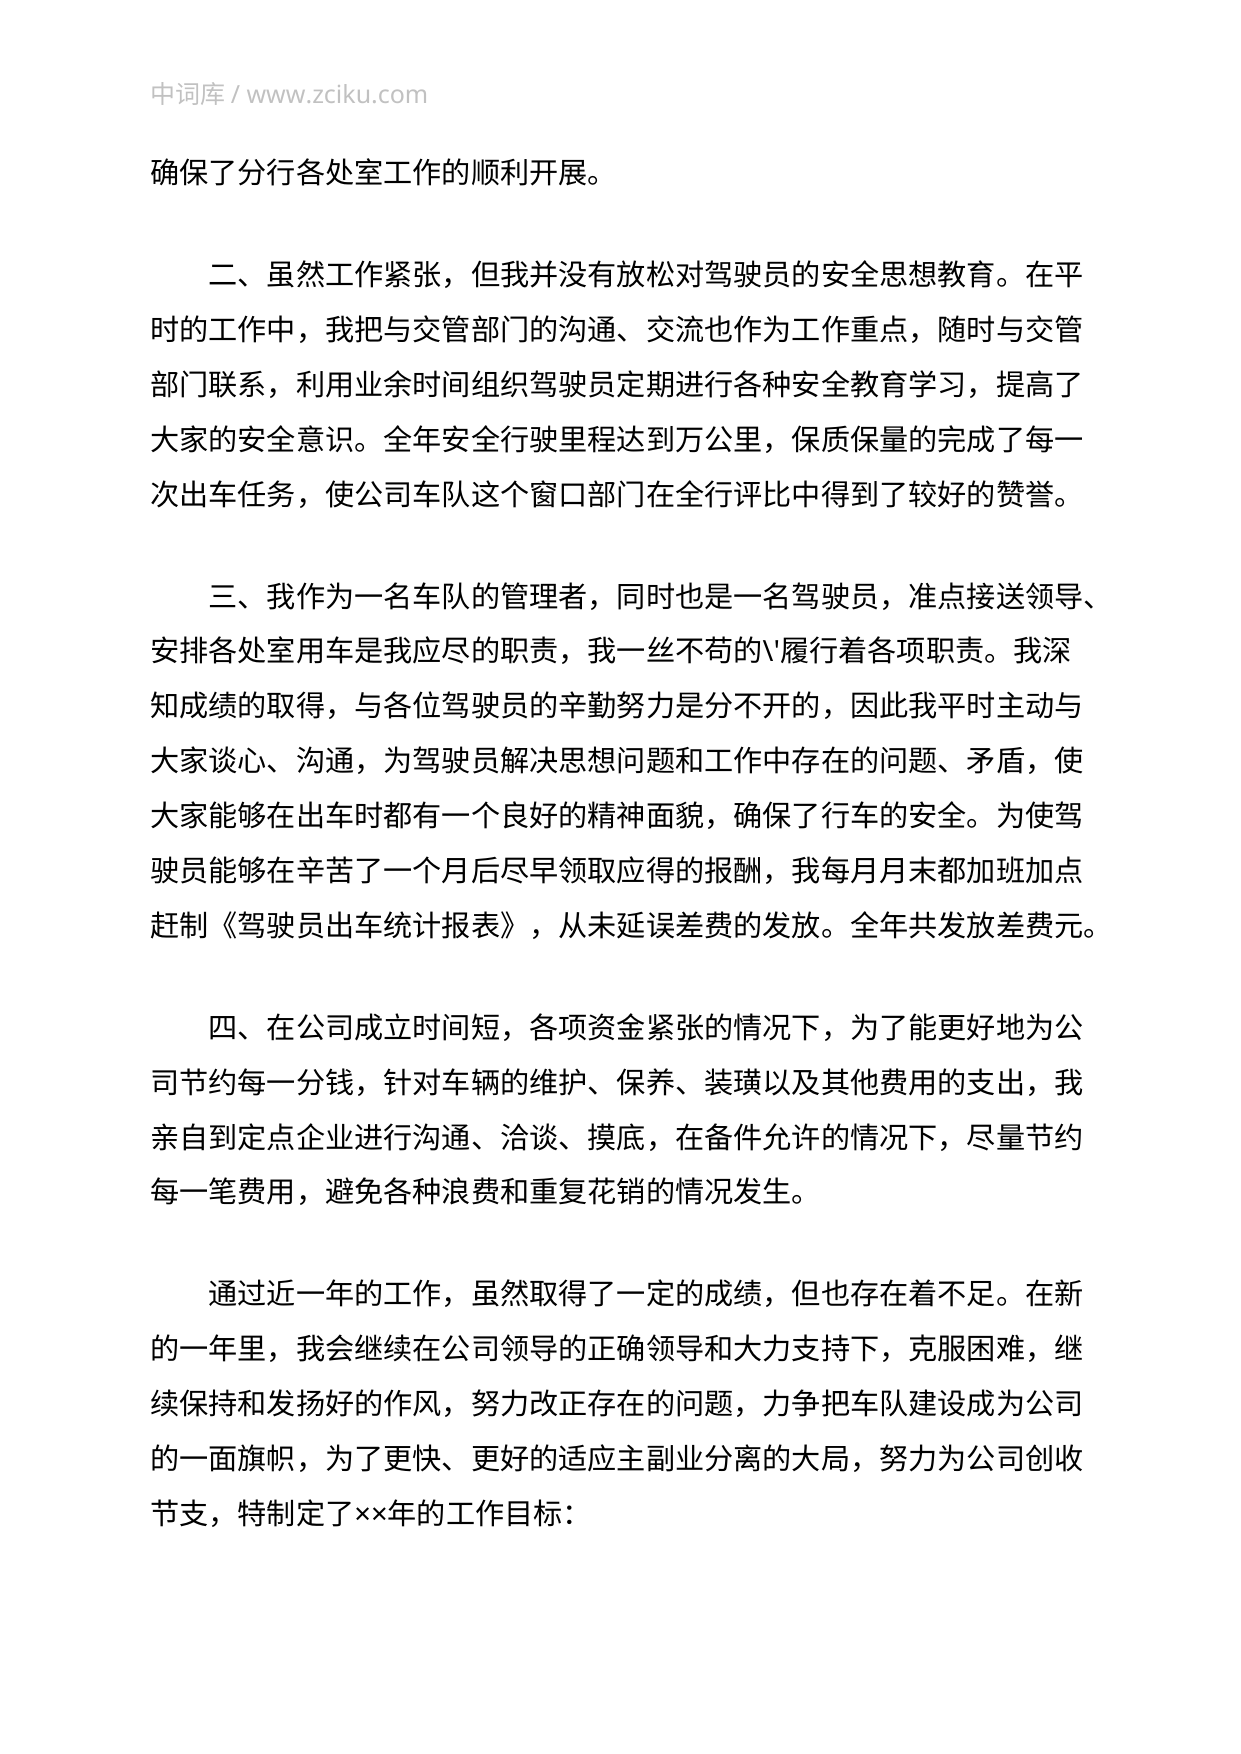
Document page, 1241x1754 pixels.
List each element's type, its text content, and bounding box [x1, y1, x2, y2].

text 二、虽然工作紧张，但我并没有放松对驾驶员的安全思想教育。在平时的工作中，我把与交管部门的沟通、交流也作为工作重点，随时与交管部门联系，利用业余时间组织驾驶员定期进行各种安全教育学习，提高了大家的安全意识。全年安全行驶里程达到万公里，保质保量的完成了每一次出车任务，使公司车队这个窗口部门在全行评比中得到了较好的赞誉。 [150, 252, 1090, 514]
text 三、我作为一名车队的管理者，同时也是一名驾驶员，准点接送领导、安排各处室用车是我应尽的职责，我一丝不苟的\'履行着各项职责。我深知成绩的取得，与各位驾驶员的辛勤努力是分不开的，因此我平时主动与大家谈心、沟通，为驾驶员解决思想问题和工作中存在的问题、矛盾，使大家能够在出车时都有一个良好的精神面貌，确保了行车的安全。为使驾驶员能够在辛苦了一个月后尽早领取应得的报酬，我每月月末都加班加点赶制《驾驶员出车统计报表》，从未延误差费的发放。全年共发放差费元。 [150, 573, 1090, 945]
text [150, 150, 1090, 192]
text 四、在公司成立时间短，各项资金紧张的情况下，为了能更好地为公司节约每一分钱，针对车辆的维护、保养、装璜以及其他费用的支出，我亲自到定点企业进行沟通、洽谈、摸底，在备件允许的情况下，尽量节约每一笔费用，避免各种浪费和重复花销的情况发生。 [150, 1004, 1090, 1211]
text 通过近一年的工作，虽然取得了一定的成绩，但也存在着不足。在新的一年里，我会继续在公司领导的正确领导和大力支持下，克服困难，继续保持和发扬好的作风，努力改正存在的问题，力争把车队建设成为公司的一面旗帜，为了更快、更好的适应主副业分离的大局，努力为公司创收节支，特制定了××年的工作目标： [150, 1271, 1090, 1533]
